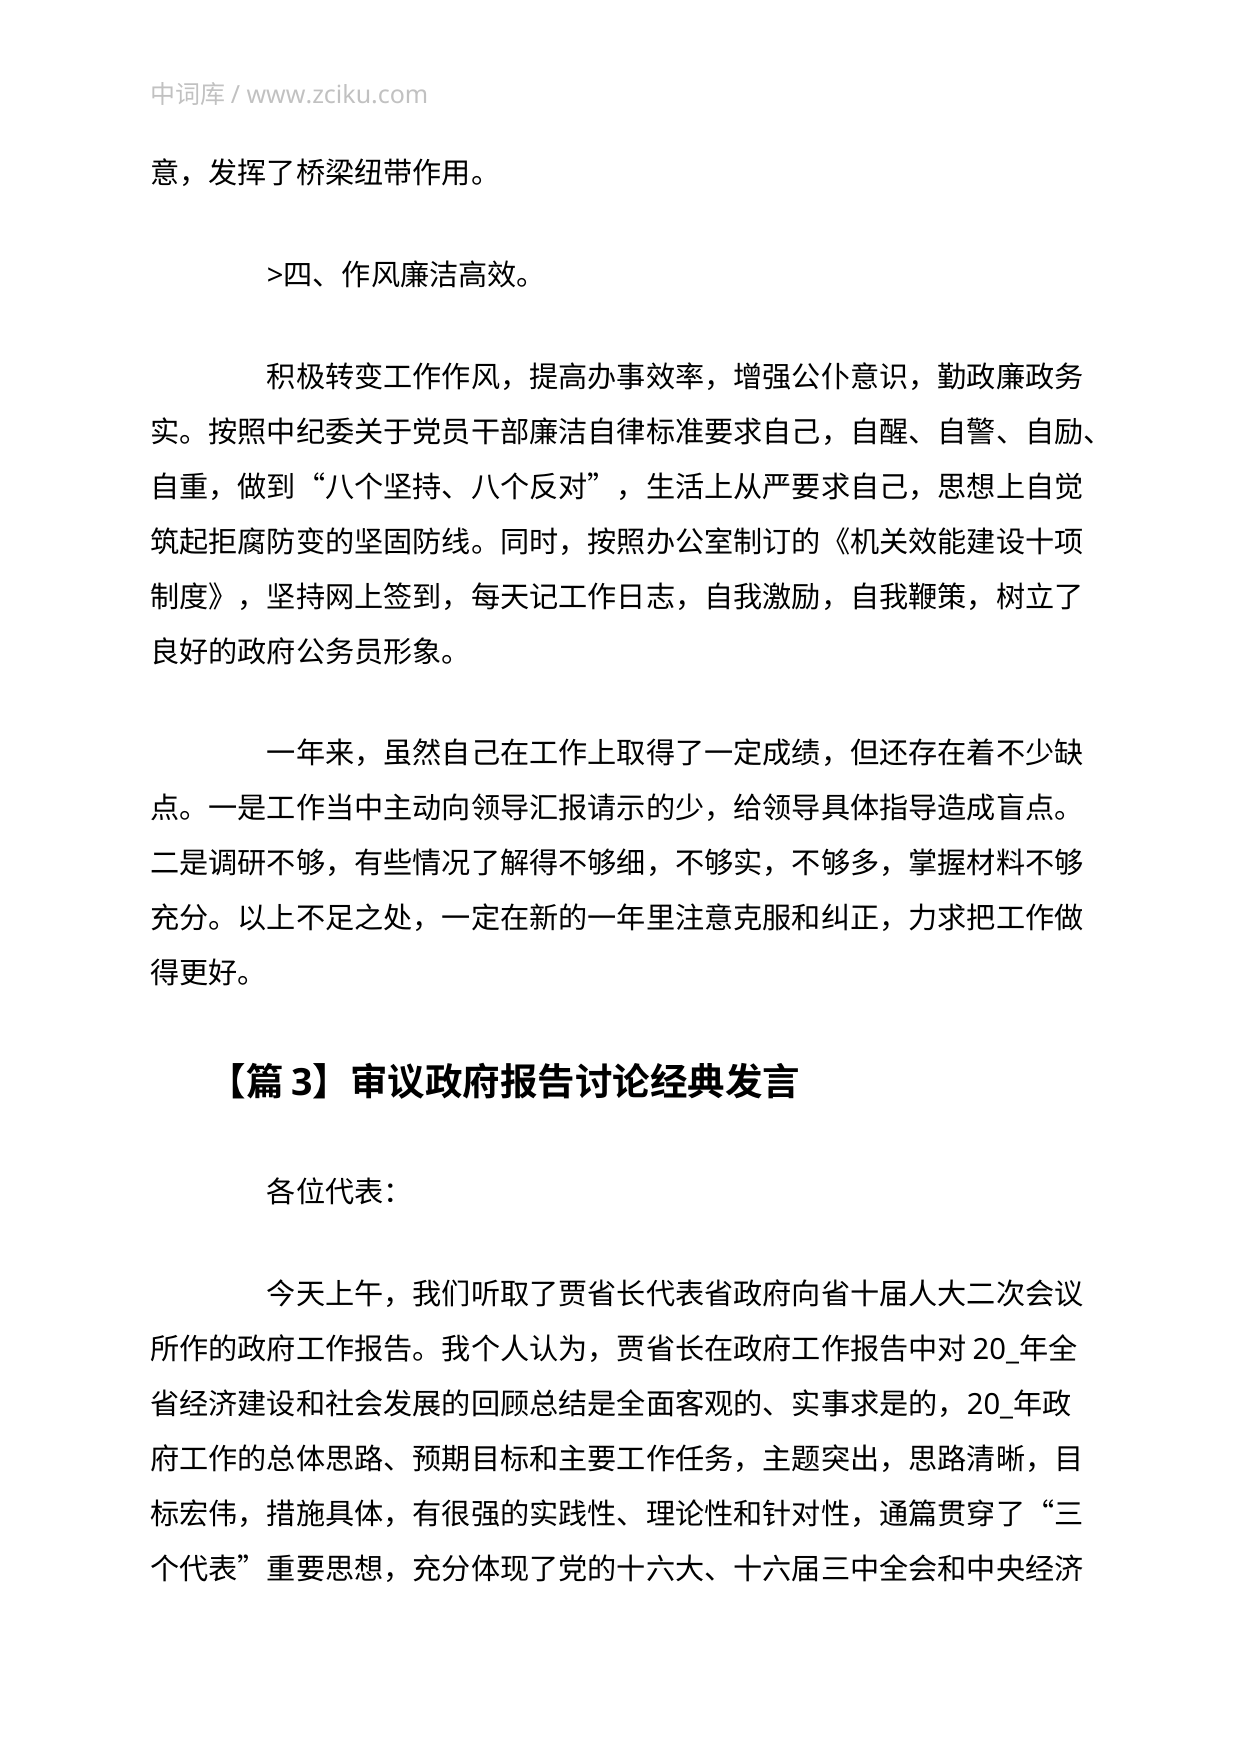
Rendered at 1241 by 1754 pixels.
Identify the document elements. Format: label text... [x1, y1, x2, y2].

text 【篇3】审议政府报告讨论经典发言 [150, 1051, 1090, 1106]
text 一年来，虽然自己在工作上取得了一定成绩，但还存在着不少缺点。一是工作当中主动向领导汇报请示的少，给领导具体指导造成盲点。二是调研不够，有些情况了解得不够细，不够实，不够多，掌握材料不够充分。以上不足之处，一定在新的一年里注意克服和纠正，力求把工作做得更好。 [150, 730, 1090, 992]
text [150, 1271, 1090, 1588]
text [150, 150, 1090, 192]
text 积极转变工作作风，提高办事效率，增强公仆意识，勤政廉政务实。按照中纪委关于党员干部廉洁自律标准要求自己，自醒、自警、自励、自重，做到“八个坚持、八个反对”，生活上从严要求自己，思想上自觉筑起拒腐防变的坚固防线。同时，按照办公室制订的《机关效能建设十项制度》，坚持网上签到，每天记工作日志，自我激励，自我鞭策，树立了良好的政府公务员形象。 [150, 354, 1090, 671]
text 各位代表： [150, 1169, 1090, 1211]
text >四、作风廉洁高效。 [150, 252, 1090, 294]
